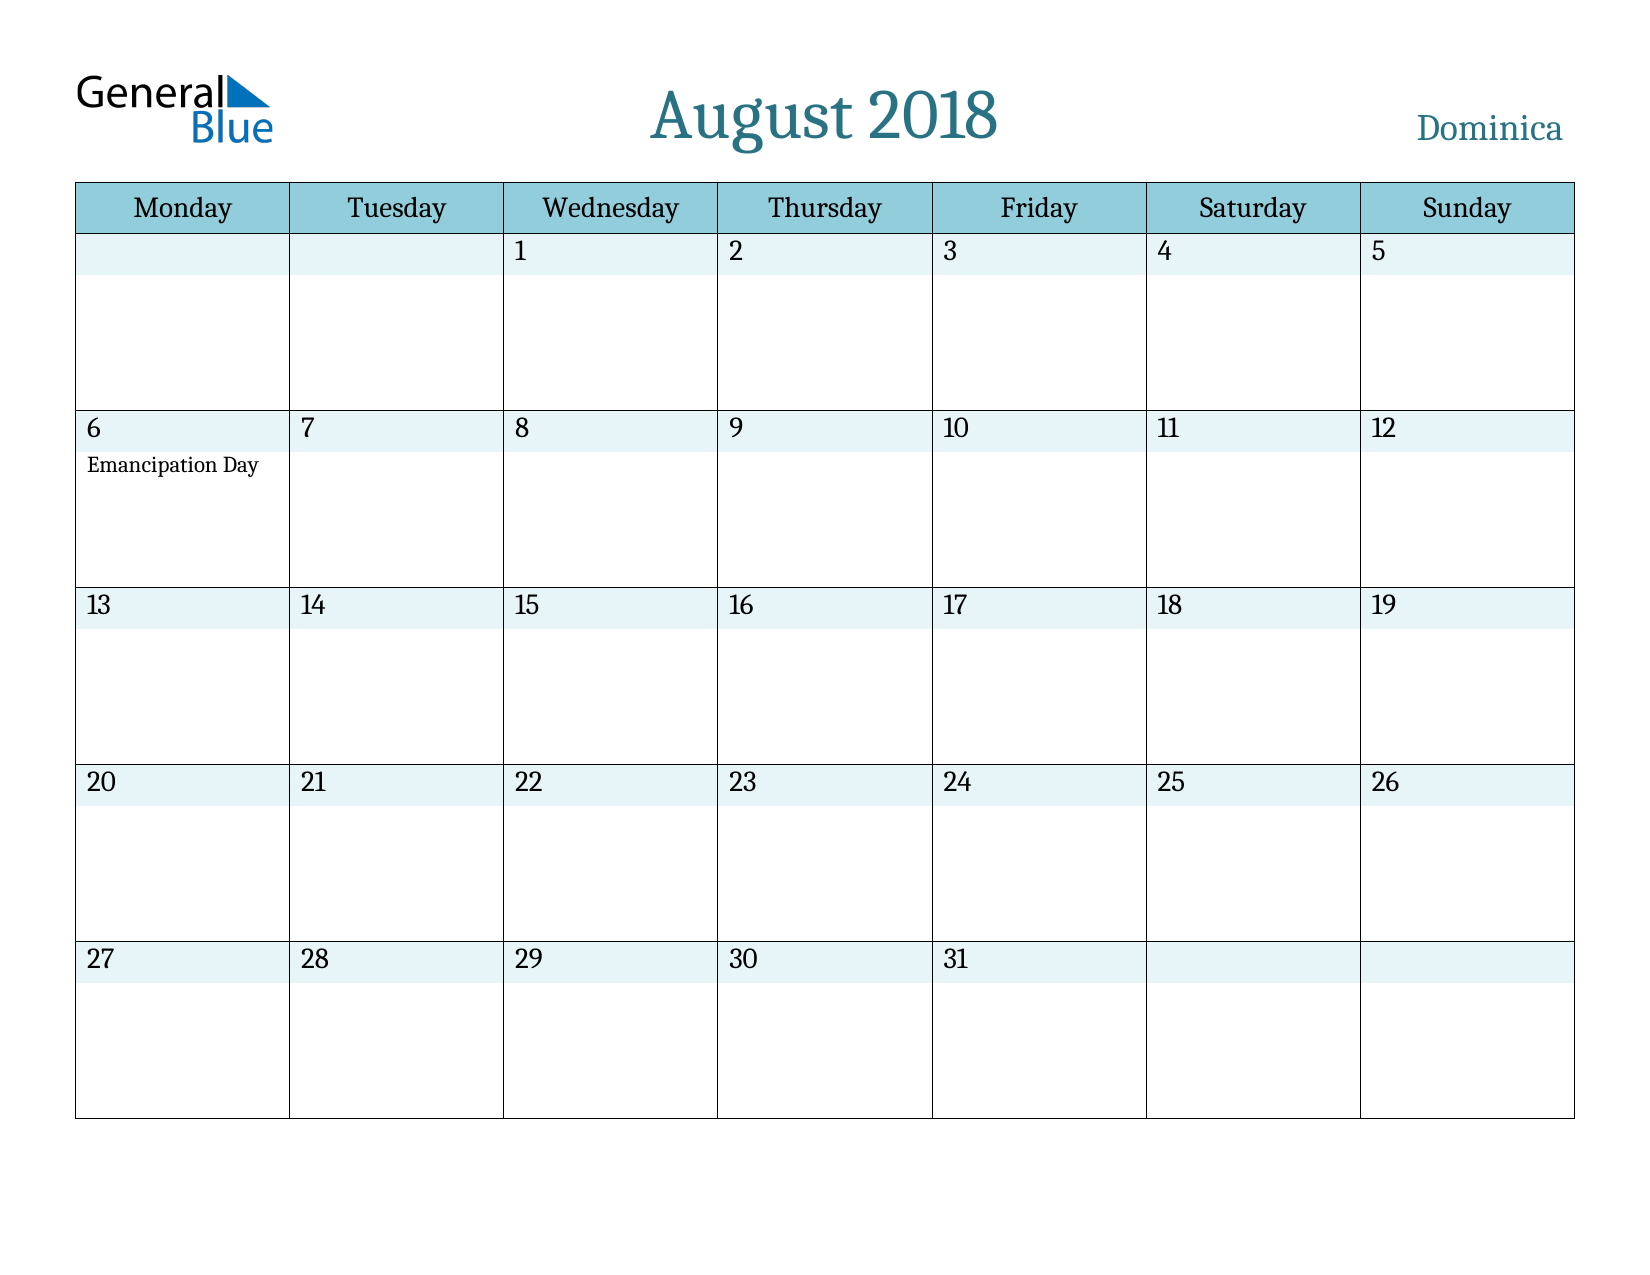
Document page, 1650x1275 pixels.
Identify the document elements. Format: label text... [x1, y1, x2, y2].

table_cell [290, 452, 503, 587]
table_cell [504, 275, 717, 410]
table_cell 11 [1147, 411, 1360, 452]
table_cell 6 [76, 411, 289, 452]
table_cell [290, 234, 503, 275]
table_cell 15 [504, 588, 717, 629]
table_cell 4 [1147, 234, 1360, 275]
table_cell 7 [290, 411, 503, 452]
table_cell [933, 983, 1146, 1118]
table_cell [718, 629, 932, 764]
table_cell [933, 629, 1146, 764]
table_cell [933, 452, 1146, 587]
table_cell 28 [290, 942, 503, 983]
table_cell Monday [76, 183, 289, 233]
table_cell [76, 629, 289, 764]
table_cell [718, 983, 932, 1118]
table_cell [504, 983, 717, 1118]
table_cell 24 [933, 765, 1146, 806]
table_cell 12 [1361, 411, 1574, 452]
table_cell [1361, 452, 1574, 587]
table_cell 14 [290, 588, 503, 629]
table_cell 27 [76, 942, 289, 983]
table_cell Sunday [1361, 183, 1574, 233]
picture [77, 75, 273, 143]
table_cell [1361, 275, 1574, 410]
table_cell 1 [504, 234, 717, 275]
table_cell [718, 806, 932, 941]
table_cell 16 [718, 588, 932, 629]
table_cell 8 [504, 411, 717, 452]
table_cell 26 [1361, 765, 1574, 806]
table_cell [718, 452, 932, 587]
table_header August 2018 [504, 75, 1146, 182]
table_cell 9 [718, 411, 932, 452]
table_cell [76, 806, 289, 941]
table_cell [1147, 629, 1360, 764]
table_cell 17 [933, 588, 1146, 629]
table_cell 19 [1361, 588, 1574, 629]
table_cell [504, 629, 717, 764]
table_cell [1361, 629, 1574, 764]
table_cell [1147, 983, 1360, 1118]
table_cell [1147, 942, 1360, 983]
table_cell [76, 275, 289, 410]
table_cell 31 [933, 942, 1146, 983]
table_header Dominica [1146, 75, 1574, 182]
table_cell [1361, 983, 1574, 1118]
table_cell [1361, 942, 1574, 983]
table_cell Tuesday [290, 183, 503, 233]
table_cell [1147, 806, 1360, 941]
table_cell 13 [76, 588, 289, 629]
table_cell Friday [933, 183, 1146, 233]
table_cell [290, 806, 503, 941]
table_cell 2 [718, 234, 932, 275]
table_cell 30 [718, 942, 932, 983]
table_cell [76, 234, 289, 275]
table_cell 22 [504, 765, 717, 806]
table_cell 3 [933, 234, 1146, 275]
table_header [76, 75, 503, 182]
table_cell Wednesday [504, 183, 717, 233]
table_cell [290, 275, 503, 410]
table_cell 10 [933, 411, 1146, 452]
table_cell [290, 629, 503, 764]
table_cell [290, 983, 503, 1118]
table_cell [718, 275, 932, 410]
table_cell [1147, 275, 1360, 410]
table_cell [504, 806, 717, 941]
table_cell 25 [1147, 765, 1360, 806]
table_cell [933, 275, 1146, 410]
table_cell [1361, 806, 1574, 941]
table_cell Saturday [1147, 183, 1360, 233]
table_cell 20 [76, 765, 289, 806]
table_cell [1147, 452, 1360, 587]
table_cell 23 [718, 765, 932, 806]
table_cell 5 [1361, 234, 1574, 275]
table_cell 18 [1147, 588, 1360, 629]
table_cell [933, 806, 1146, 941]
table_cell [504, 452, 717, 587]
table_cell 21 [290, 765, 503, 806]
table_cell 29 [504, 942, 717, 983]
table_cell Thursday [718, 183, 932, 233]
table_cell [76, 983, 289, 1118]
table_cell Emancipation Day [76, 452, 289, 587]
